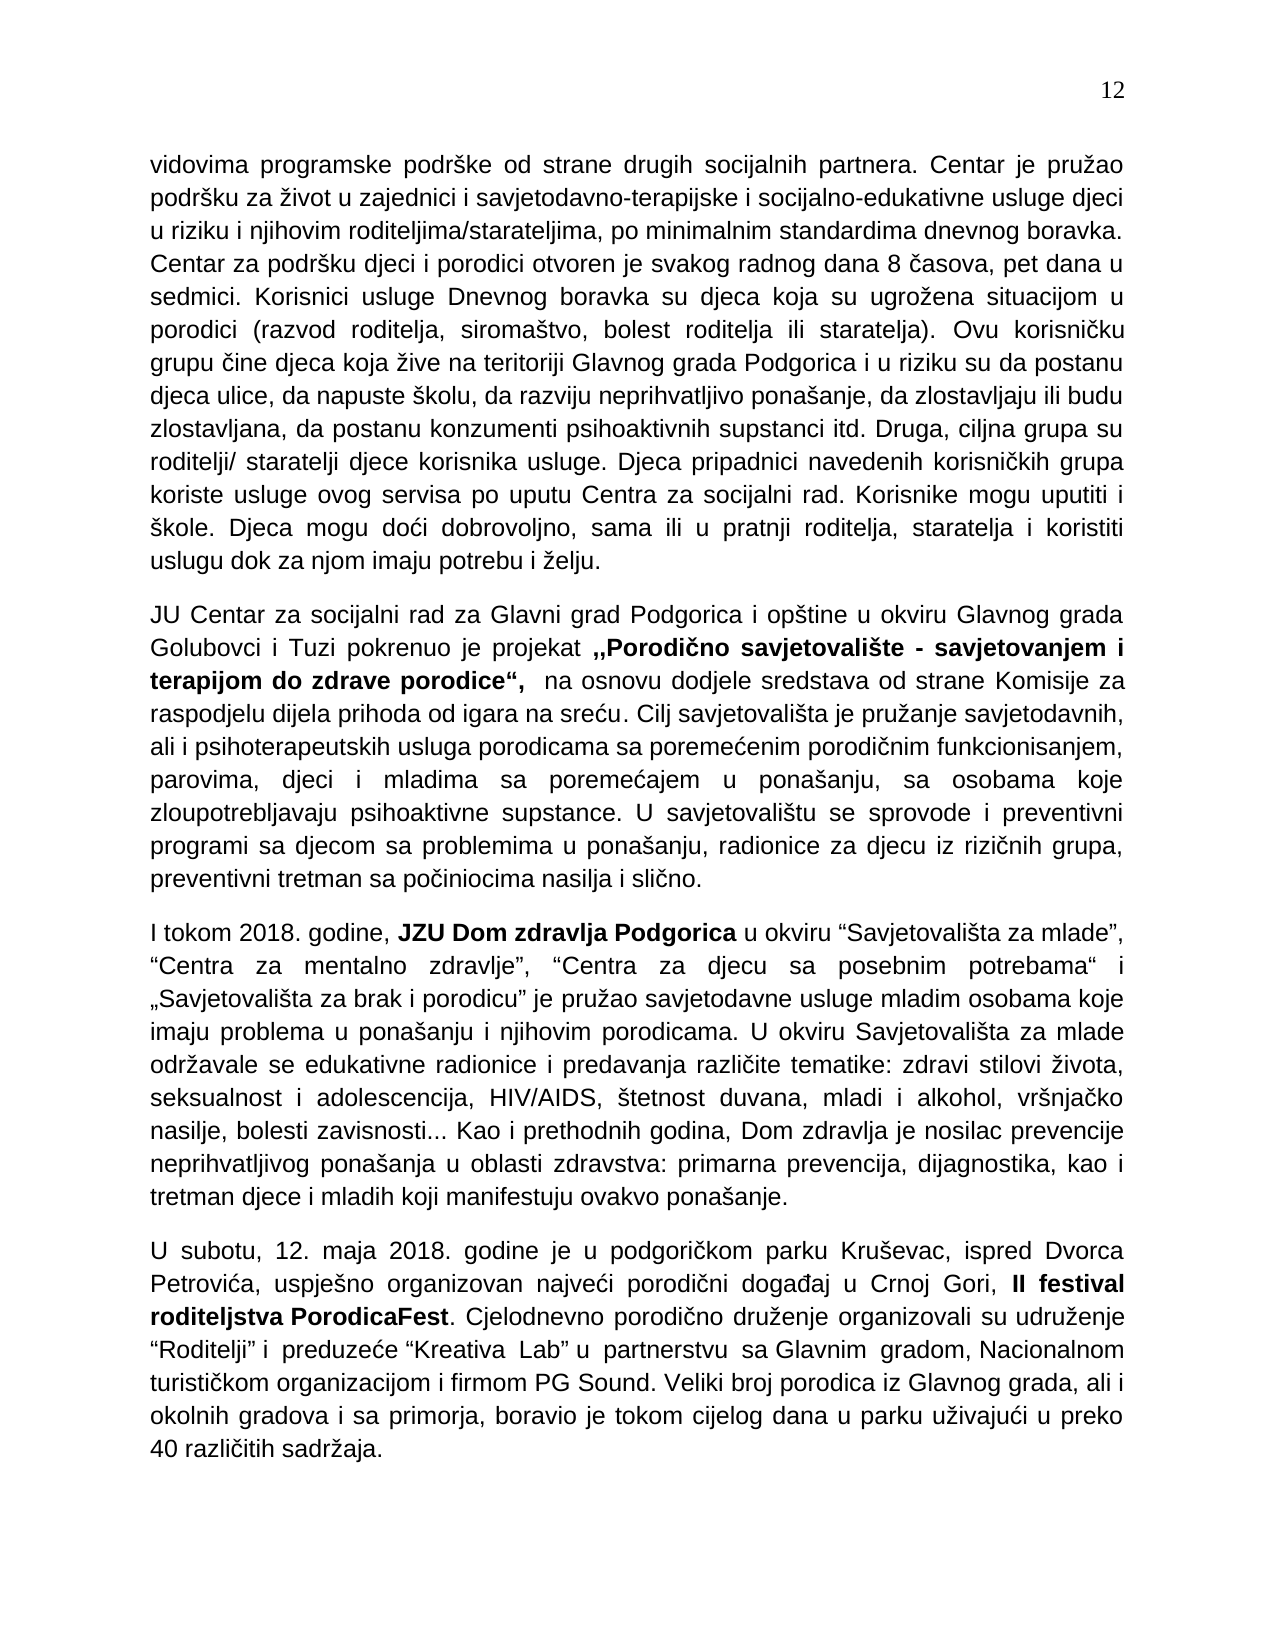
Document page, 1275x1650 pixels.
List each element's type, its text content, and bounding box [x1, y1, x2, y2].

text U subotu, 12. maja 2018. godine je u podgoričkom parku Kruševac, ispred Dvorca Petrovića, uspješno organizovan najveći porodični događaj u Crnoj Gori, II festival roditeljstva PorodicaFest. Cjelodnevno porodično druženje organizovali su udruženje “Roditelji” i preduzeće “Kreativa Lab” u partnerstvu sa Glavnim gradom, Nacionalnom turističkom organizacijom i firmom PG Sound. Veliki broj porodica iz Glavnog grada, ali i okolnih gradova i sa primorja, boravio je tokom cijelog dana u parku uživajući u preko 40 različitih sadržaja. [150, 1236, 1125, 1463]
text JU Centar za socijalni rad za Glavni grad Podgorica i opštine u okviru Glavnog grada Golubovci i Tuzi pokrenuo je projekat ,,Porodično savjetovalište - savjetovanjem i terapijom do zdrave porodice“, na osnovu dodjele sredstava od strane Komisije za raspodjelu dijela prihoda od igara na sreću. Cilj savjetovališta je pružanje savjetodavnih, ali i psihoterapeutskih usluga porodicama sa poremećenim porodičnim funkcionisanjem, parovima, djeci i mladima sa poremećajem u ponašanju, sa osobama koje zloupotrebljavaju psihoaktivne supstance. U savjetovalištu se sprovode i preventivni programi sa djecom sa problemima u ponašanju, radionice za djecu iz rizičnih grupa, preventivni tretman sa počiniocima nasilja i slično. [150, 600, 1125, 893]
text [150, 150, 1125, 575]
text I tokom 2018. godine, JZU Dom zdravlja Podgorica u okviru “Savjetovališta za mlade”, “Centra za mentalno zdravlje”, “Centra za djecu sa posebnim potrebama“ i „Savjetovališta za brak i porodicu” je pružao savjetodavne usluge mladim osobama koje imaju problema u ponašanju i njihovim porodicama. U okviru Savjetovališta za mlade održavale se edukativne radionice i predavanja različite tematike: zdravi stilovi života, seksualnost i adolescencija, HIV/AIDS, štetnost duvana, mladi i alkohol, vršnjačko nasilje, bolesti zavisnosti... Kao i prethodnih godina, Dom zdravlja je nosilac prevencije neprihvatljivog ponašanja u oblasti zdravstva: primarna prevencija, dijagnostika, kao i tretman djece i mladih koji manifestuju ovakvo ponašanje. [150, 918, 1125, 1211]
